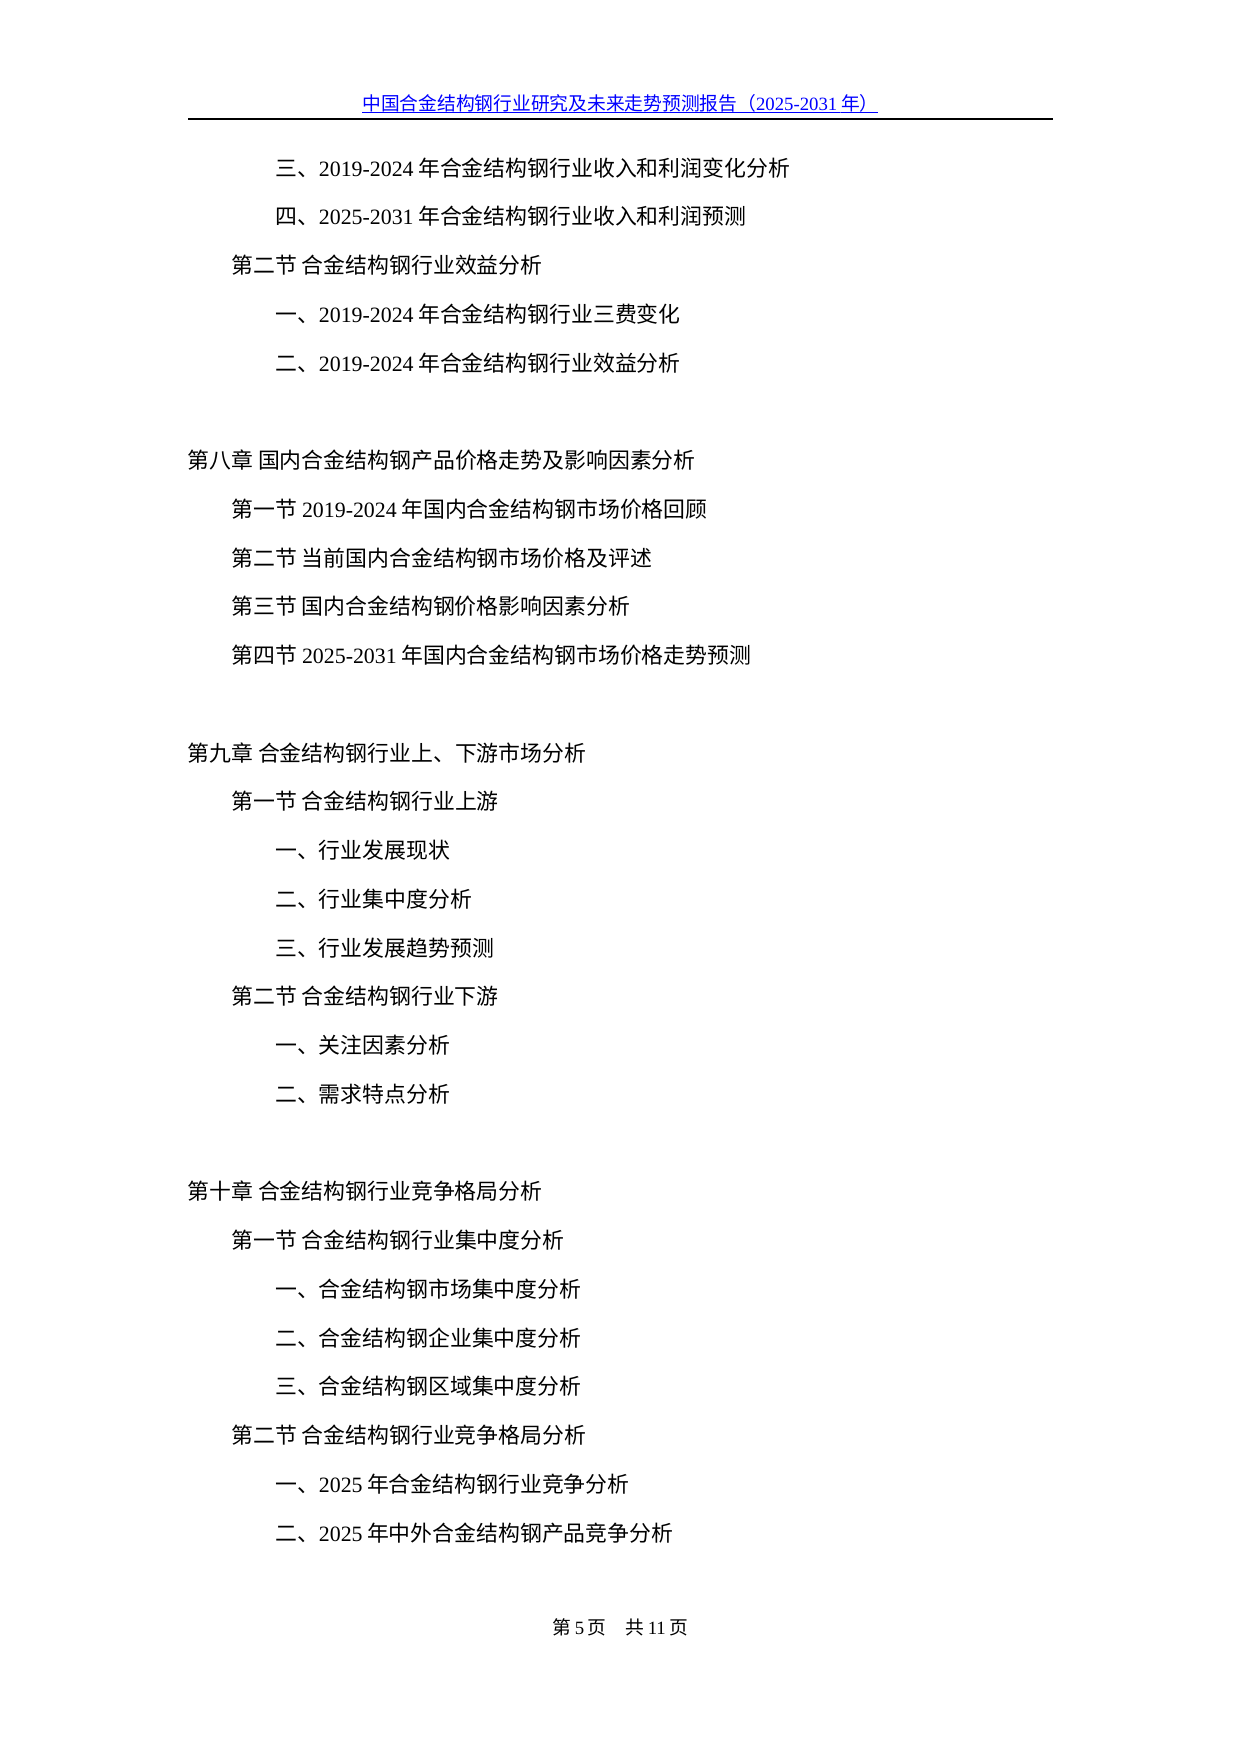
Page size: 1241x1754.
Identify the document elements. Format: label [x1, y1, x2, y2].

text [187, 150, 1053, 1548]
